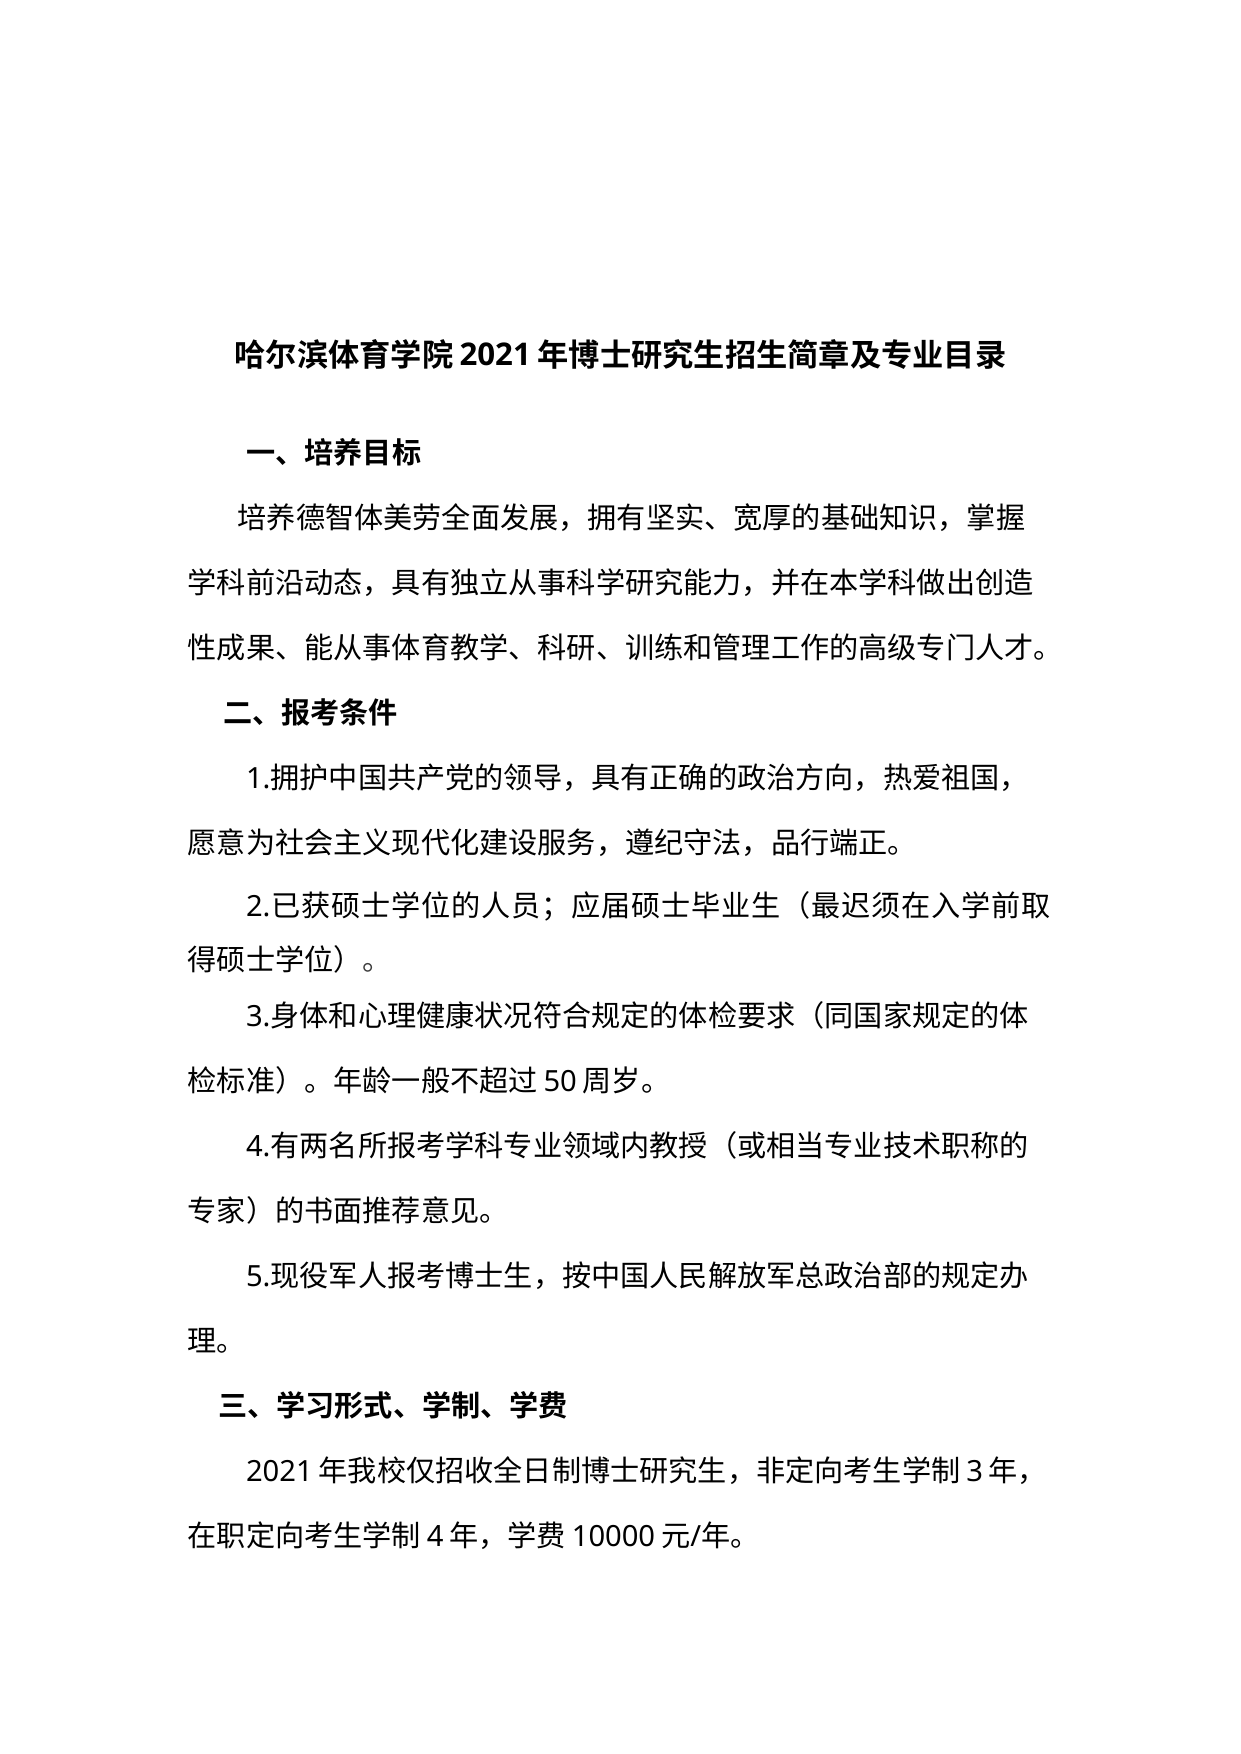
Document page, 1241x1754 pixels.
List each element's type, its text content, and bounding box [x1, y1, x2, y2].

text 4.有两名所报考学科专业领域内教授（或相当专业技术职称的专家）的书面推荐意见。 [187, 1112, 1053, 1242]
text 哈尔滨体育学院2021年博士研究生招生简章及专业目录 [187, 321, 1053, 386]
text 3.身体和心理健康状况符合规定的体检要求（同国家规定的体检标准）。年龄一般不超过50周岁。 [187, 982, 1053, 1112]
text 一、培养目标 [187, 418, 1053, 483]
text 5.现役军人报考博士生，按中国人民解放军总政治部的规定办理。 [187, 1242, 1053, 1372]
text 1.拥护中国共产党的领导，具有正确的政治方向，热爱祖国，愿意为社会主义现代化建设服务，遵纪守法，品行端正。 [187, 743, 1053, 873]
text 2021年我校仅招收全日制博士研究生，非定向考生学制3年，在职定向考生学制4年，学费10000元/年。 [187, 1437, 1053, 1567]
text 二、报考条件 [200, 678, 1053, 743]
text 培养德智体美劳全面发展，拥有坚实、宽厚的基础知识，掌握学科前沿动态，具有独立从事科学研究能力，并在本学科做出创造性成果、能从事体育教学、科研、训练和管理工作的高级专门人才。 [187, 483, 1053, 678]
text 2.已获硕士学位的人员；应届硕士毕业生（最迟须在入学前取得硕士学位）。 [187, 873, 1053, 982]
text 三、学习形式、学制、学费 [187, 1372, 1053, 1437]
